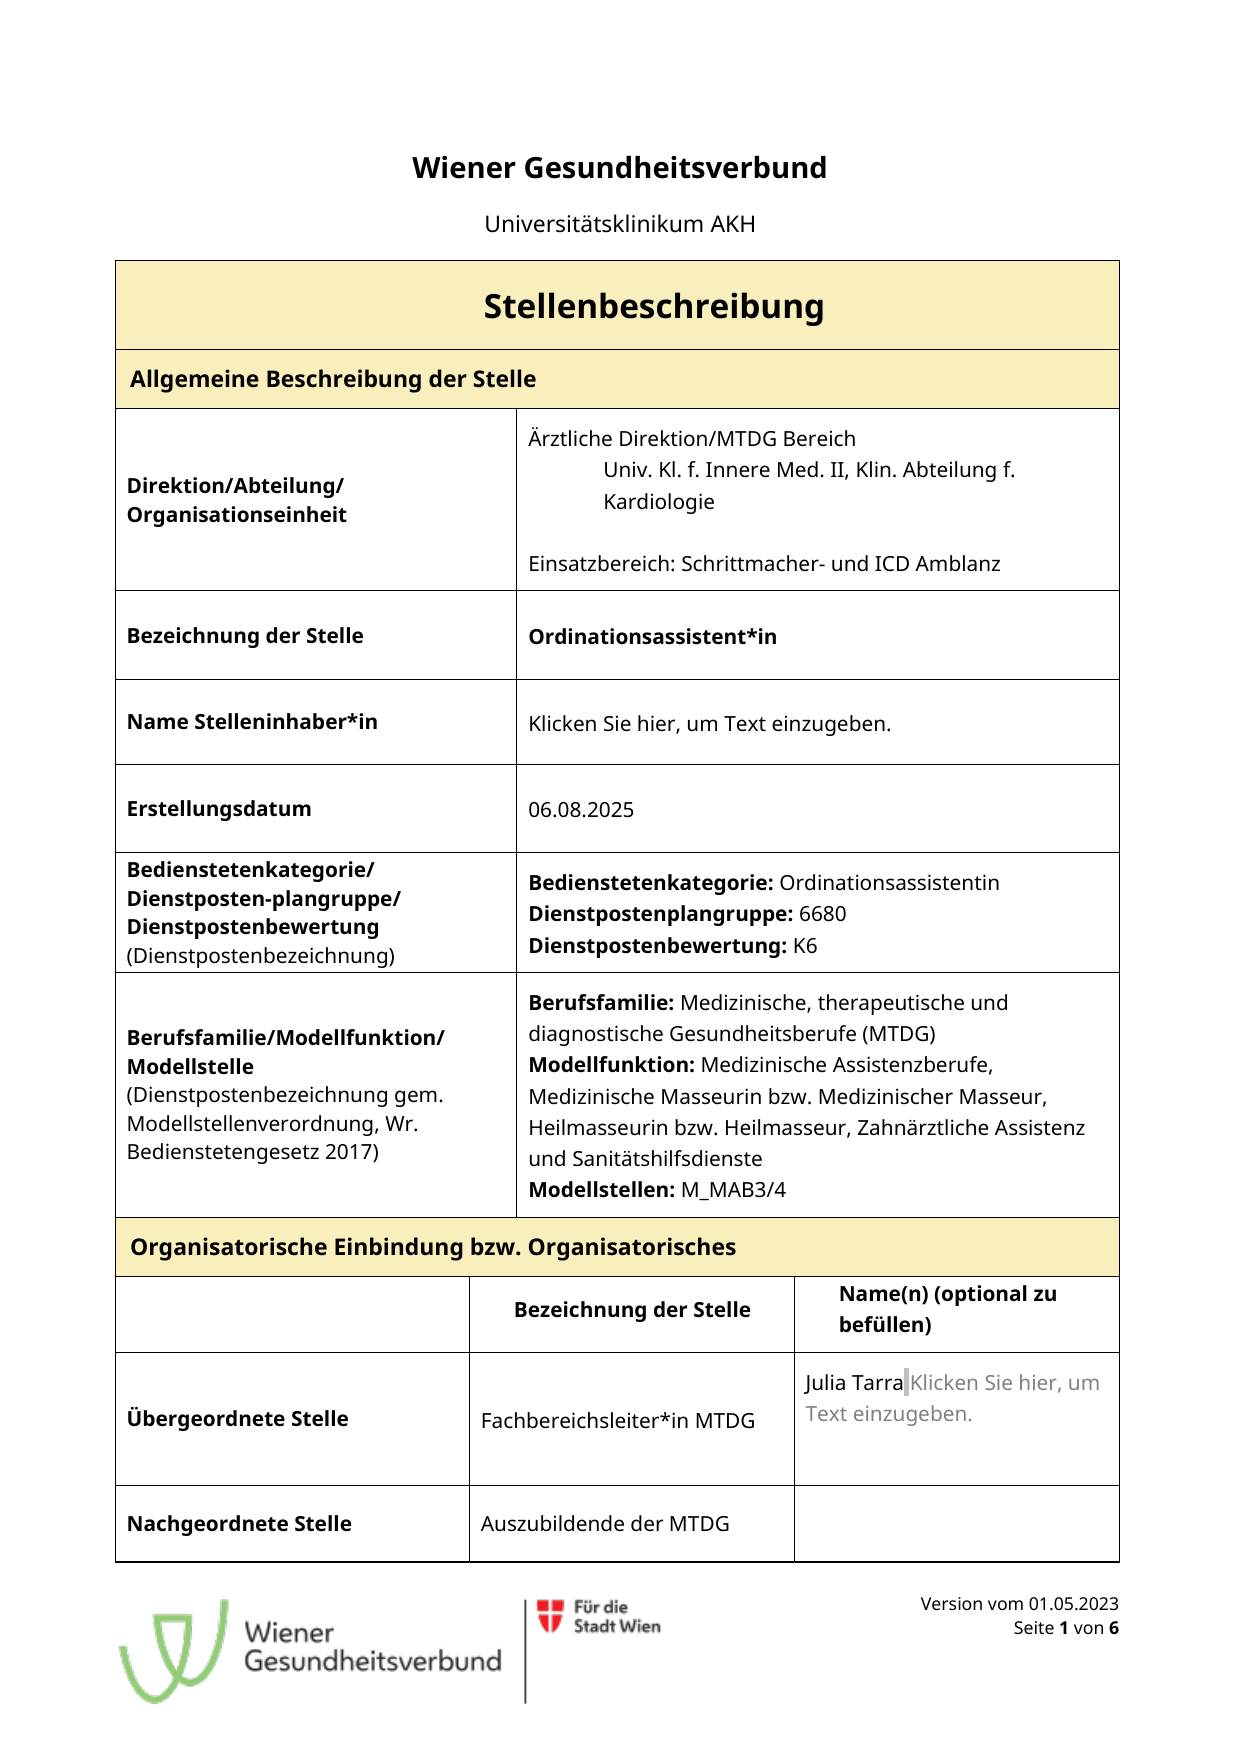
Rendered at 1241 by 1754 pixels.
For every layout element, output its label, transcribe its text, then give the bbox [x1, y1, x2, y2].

table_cell Direktion/Abteilung/ Organisationseinheit [116, 409, 516, 590]
table_cell Berufsfamilie/Modellfunktion/ Modellstelle (Dienstpostenbezeichnung gem. Modellstellenverordnung, Wr. Bedienstetengesetz 2017) [116, 973, 516, 1217]
table_cell Allgemeine Beschreibung der Stelle [116, 350, 1119, 408]
table_cell Name Stelleninhaber*in [116, 680, 516, 763]
table_cell [795, 1486, 1119, 1561]
table_cell Erstellungsdatum [116, 765, 516, 852]
table_cell Bezeichnung der Stelle [116, 591, 516, 679]
table_header Stellenbeschreibung [116, 261, 1119, 349]
table_cell Name(n) (optional zu befüllen) [795, 1277, 1119, 1352]
table_cell Bezeichnung der Stelle [470, 1277, 794, 1352]
table_cell Auszubildende der MTDG [470, 1486, 794, 1561]
table_cell Ordinationsassistent*in [517, 591, 1119, 679]
table_cell Organisatorische Einbindung bzw. Organisatorisches [116, 1218, 1119, 1276]
table_cell [470, 1353, 794, 1485]
table_cell Übergeordnete Stelle [116, 1353, 469, 1485]
table_cell Berufsfamilie: Medizinische, therapeutische und diagnostische Gesundheitsberufe (MTDG) Modellfunktion: Medizinische Assistenzberufe, Medizinische Masseurin bzw. Medizinischer Masseur, Heilmasseurin bzw. Heilmasseur, Zahnärztliche Assistenz und Sanitätshilfsdienste Modellstellen: M_MAB3/4 [517, 973, 1119, 1217]
table_cell Bedienstetenkategorie: Ordinationsassistentin Dienstpostenplangruppe: 6680 Dienstpostenbewertung: K6 [517, 853, 1119, 972]
table_cell Bedienstetenkategorie/Dienstposten-plangruppe/Dienstpostenbewertung (Dienstpostenbezeichnung) [116, 853, 516, 972]
table_cell Nachgeordnete Stelle [116, 1486, 469, 1561]
table_cell [116, 1277, 469, 1352]
table_cell [795, 1353, 1119, 1485]
table_cell Ärztliche Direktion/ Einsatzbereich: [517, 409, 1119, 590]
text Wiener Gesundheitsverbund [148, 148, 1092, 187]
